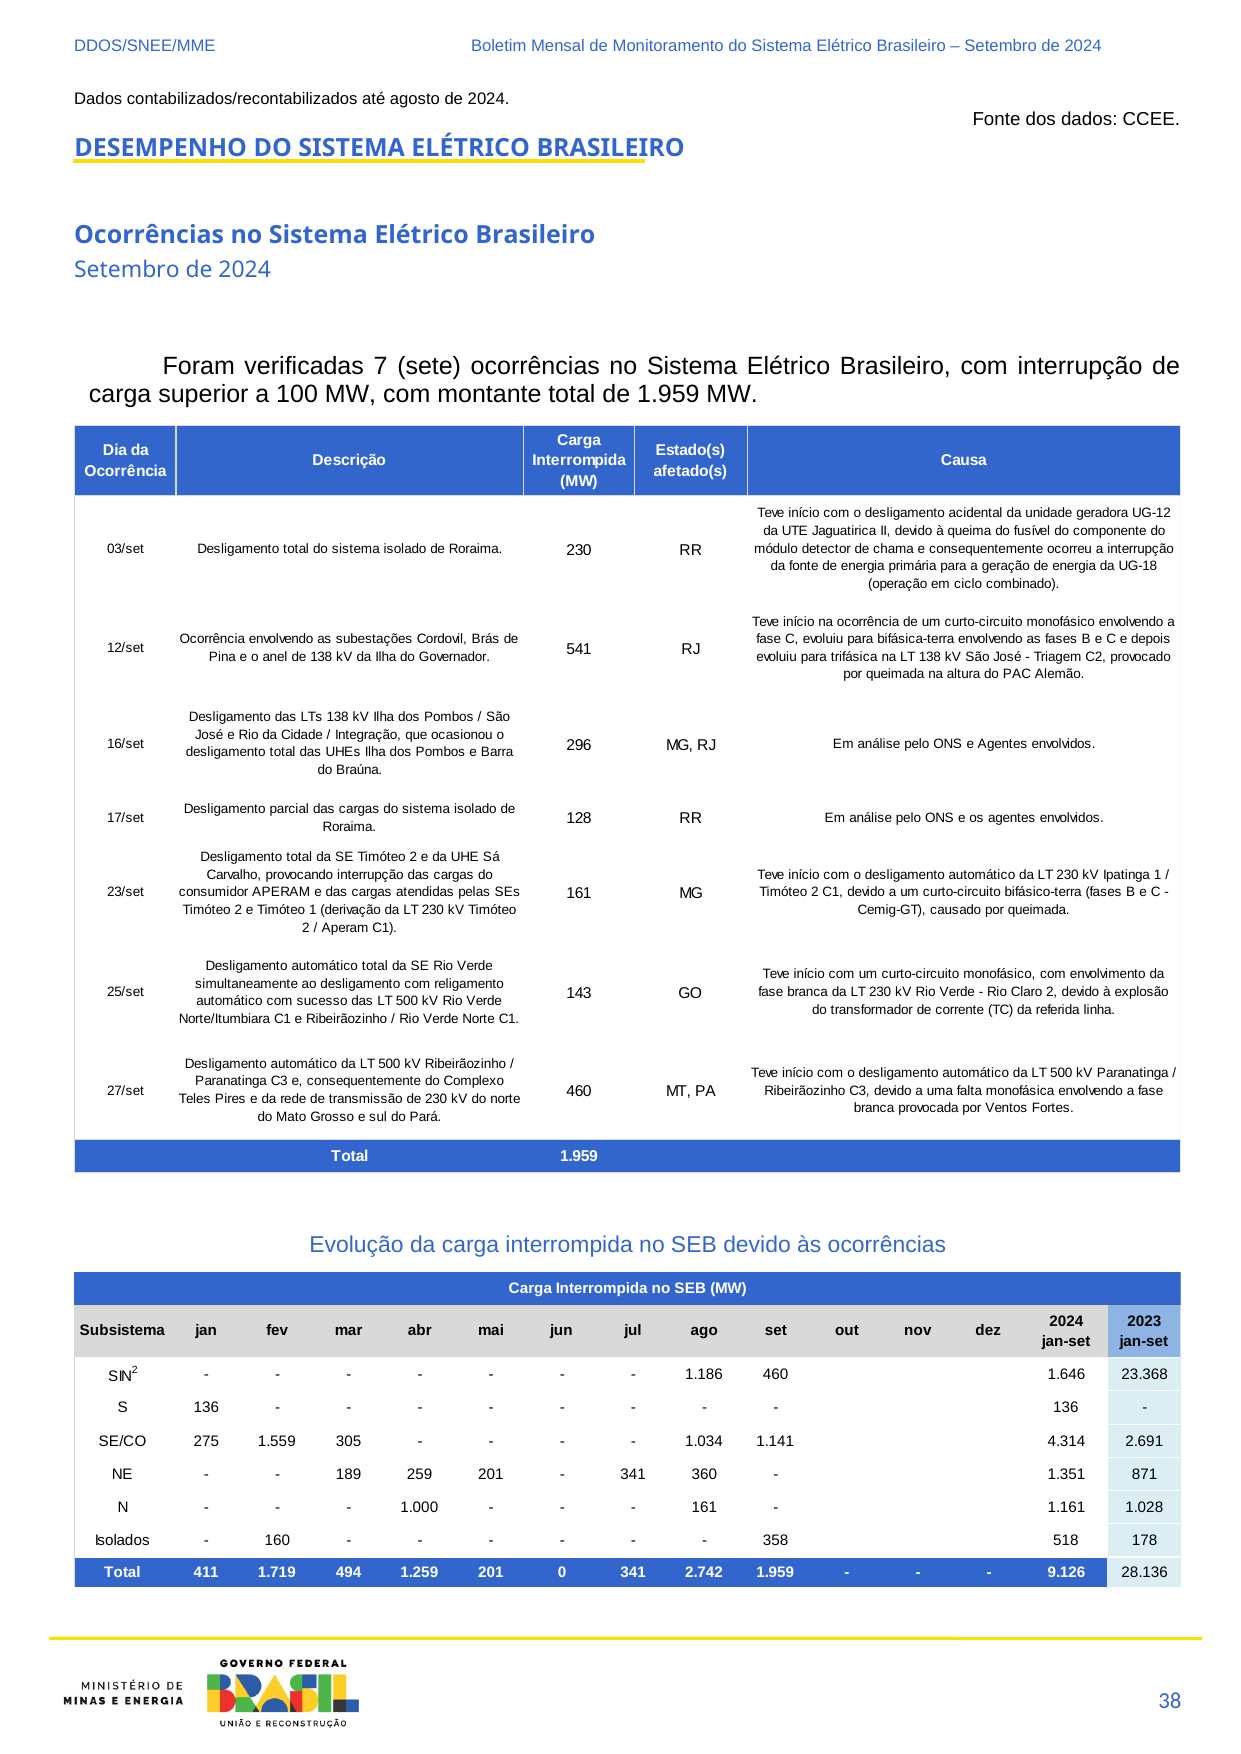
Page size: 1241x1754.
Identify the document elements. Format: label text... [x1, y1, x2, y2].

text Dados contabilizados/recontabilizados até agosto de 2024. [74, 89, 1181, 108]
subtitle DESEMPENHO DO SISTEMA ELÉTRICO BRASILEIRO [74, 129, 1181, 163]
subtitle Ocorrências no Sistema Elétrico Brasileiro [74, 217, 1181, 251]
text Evolução da carga interrompida no SEB devido às ocorrências [74, 1231, 1181, 1257]
text Fonte dos dados: CCEE. [74, 108, 1181, 129]
text Setembro de 2024 [74, 253, 1181, 284]
text Foram verificadas 7 (sete) ocorrências no Sistema Elétrico Brasileiro, com interrupção de carga superior a 100 MW, com montante total de 1.959 MW. [89, 351, 1181, 408]
picture [63, 1659, 359, 1728]
